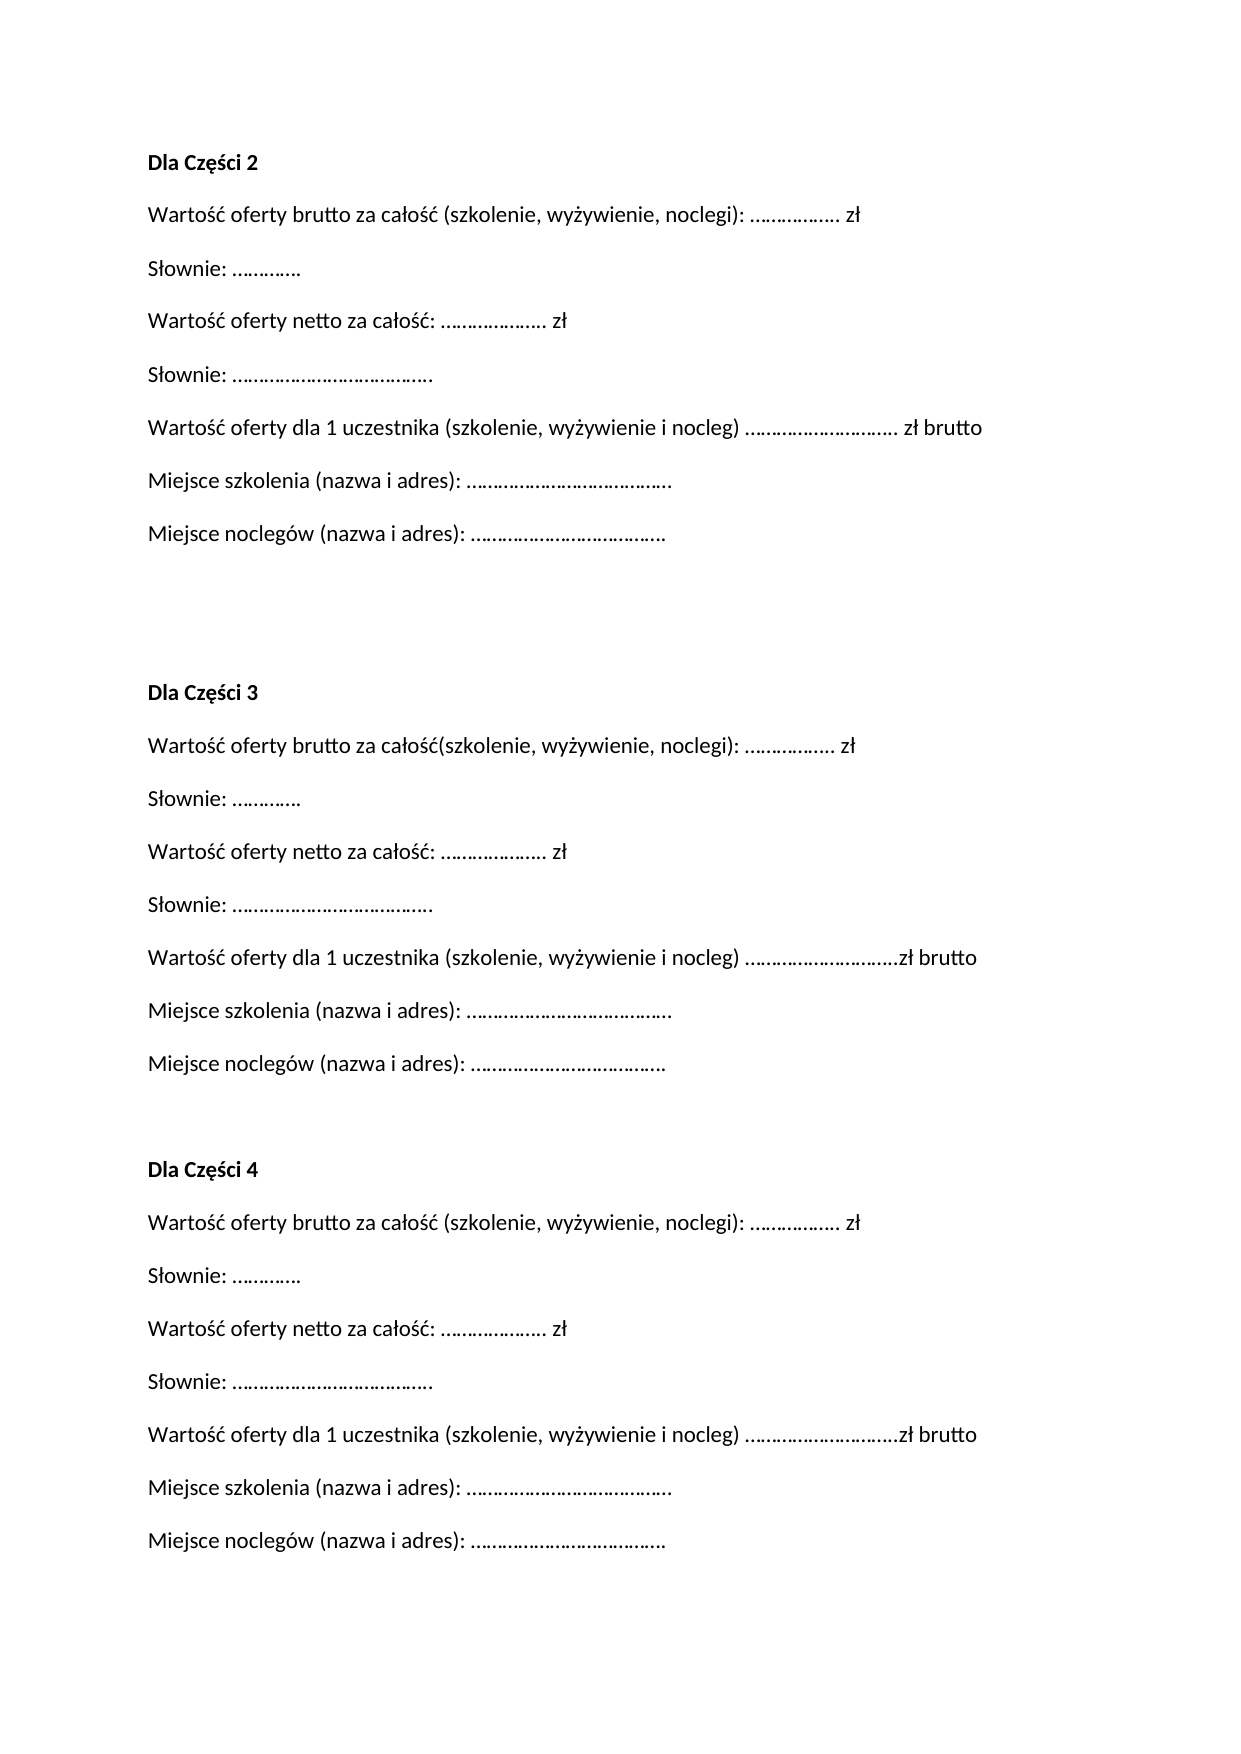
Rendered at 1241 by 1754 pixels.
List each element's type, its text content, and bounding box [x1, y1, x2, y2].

text Słownie: ……………………………….. [148, 890, 1093, 918]
text Słownie: ……………………………….. [148, 1367, 1093, 1395]
text Wartość oferty brutto za całość(szkolenie, wyżywienie, noclegi): …………….. zł [148, 731, 1093, 759]
text Miejsce szkolenia (nazwa i adres): ………………………………… [148, 1473, 1093, 1501]
text Wartość oferty brutto za całość (szkolenie, wyżywienie, noclegi): …………….. zł [148, 1208, 1093, 1236]
text Miejsce noclegów (nazwa i adres): ………………………………. [148, 519, 1093, 547]
text Wartość oferty dla 1 uczestnika (szkolenie, wyżywienie i nocleg) ………………………..zł brutto [148, 1420, 1093, 1448]
text Słownie: …………. [148, 1261, 1093, 1289]
text Wartość oferty netto za całość: ……………….. zł [148, 307, 1093, 335]
text Miejsce noclegów (nazwa i adres): ………………………………. [148, 1526, 1093, 1554]
text Wartość oferty brutto za całość (szkolenie, wyżywienie, noclegi): …………….. zł [148, 201, 1093, 229]
text Wartość oferty netto za całość: ……………….. zł [148, 837, 1093, 865]
text Słownie: …………. [148, 784, 1093, 812]
text Słownie: …………. [148, 254, 1093, 282]
text Dla Części 2 [148, 148, 1093, 176]
text Słownie: ……………………………….. [148, 360, 1093, 388]
text Dla Części 3 [148, 678, 1093, 706]
text Miejsce szkolenia (nazwa i adres): ………………………………… [148, 996, 1093, 1024]
text Miejsce noclegów (nazwa i adres): ………………………………. [148, 1049, 1093, 1077]
text Dla Części 4 [148, 1155, 1093, 1183]
text Miejsce szkolenia (nazwa i adres): ………………………………… [148, 466, 1093, 494]
text Wartość oferty dla 1 uczestnika (szkolenie, wyżywienie i nocleg) ……………………….. zł brutto [148, 413, 1093, 441]
text Wartość oferty netto za całość: ……………….. zł [148, 1314, 1093, 1342]
text Wartość oferty dla 1 uczestnika (szkolenie, wyżywienie i nocleg) ………………………..zł brutto [148, 943, 1093, 971]
